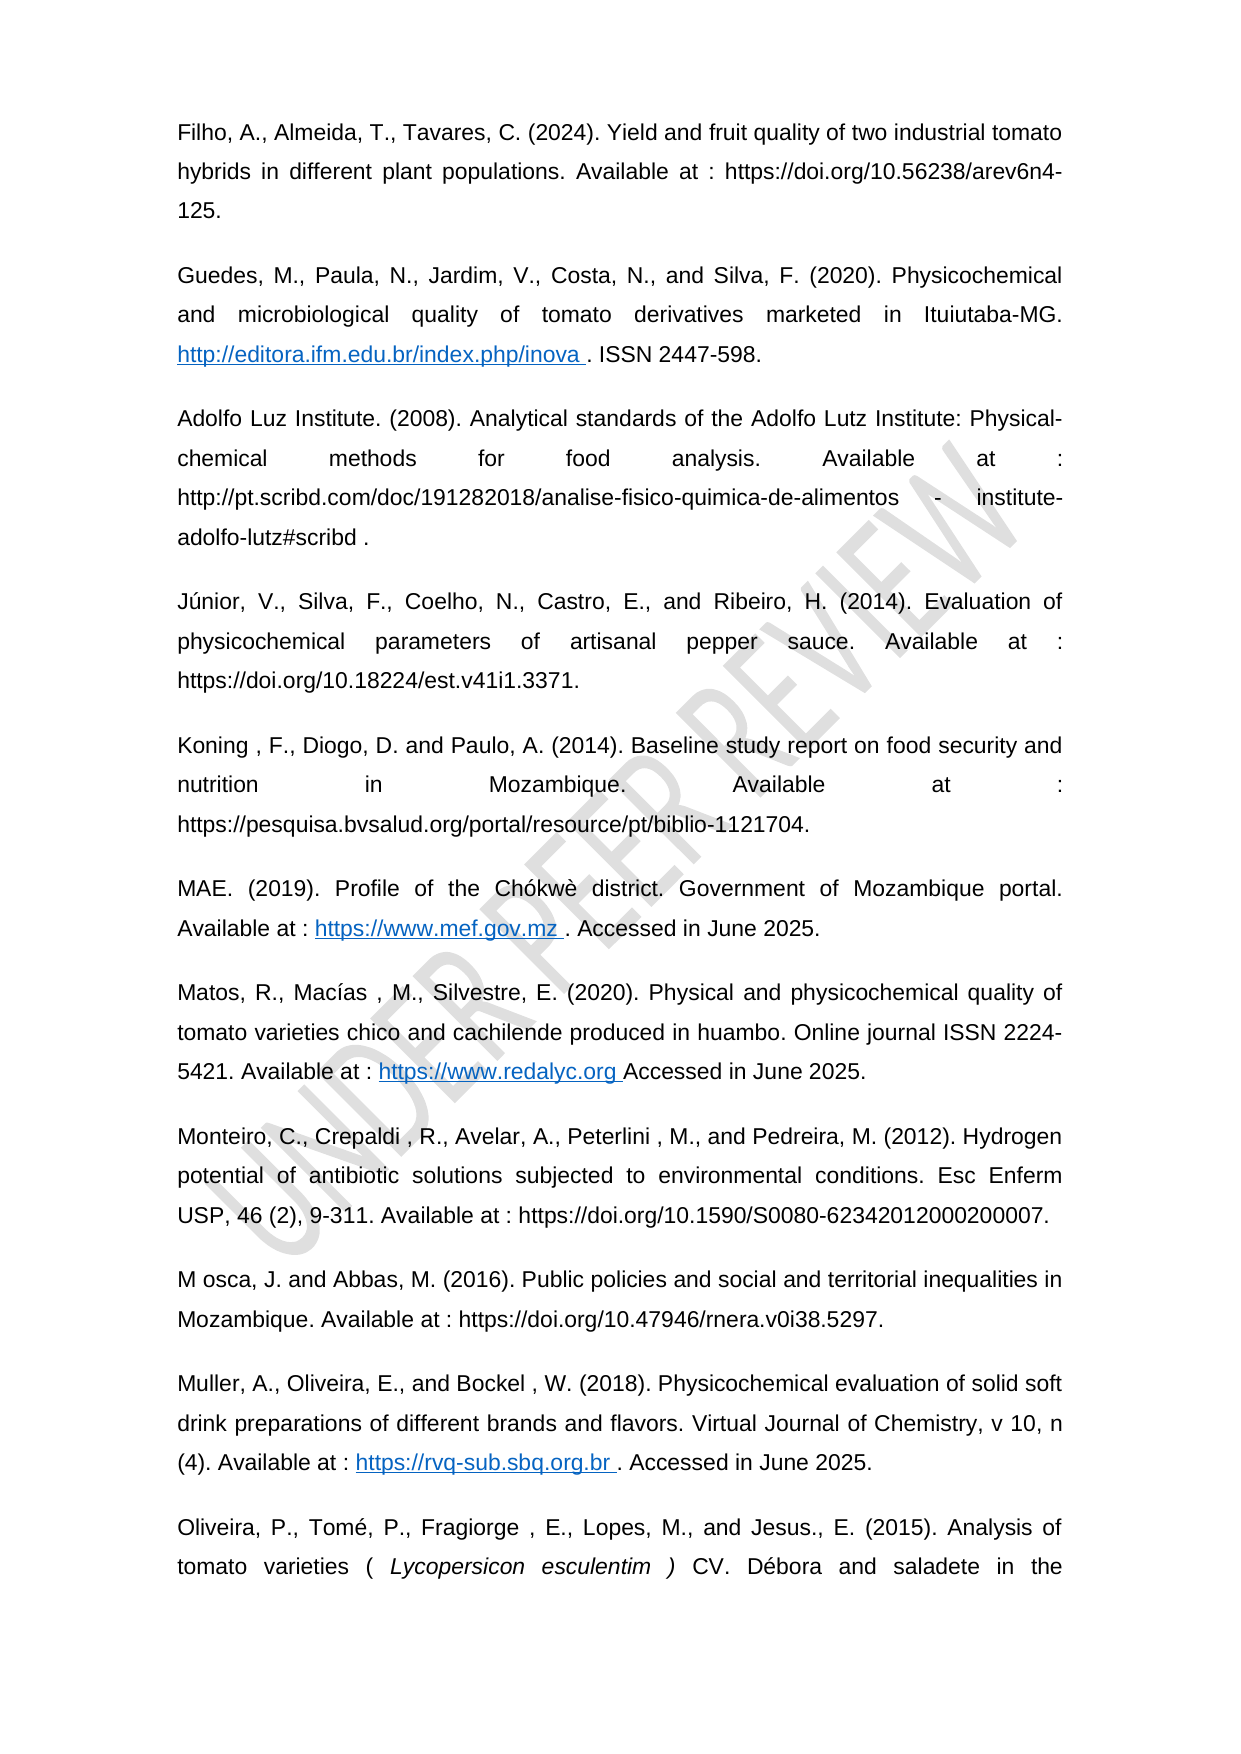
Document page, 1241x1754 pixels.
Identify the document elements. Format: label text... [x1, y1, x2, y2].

text Filho, A., Almeida, T., Tavares, C. (2024). Yield and fruit quality of two industrial tomato hybrids in different plant populations. Available at : https://doi.org/10.56238/arev6n4-125. [177, 118, 1063, 224]
text Guedes, M., Paula, N., Jardim, V., Costa, N., and Silva, F. (2020). Physicochemical and microbiological quality of tomato derivatives marketed in Ituiutaba-MG. http://editora.ifm.edu.br/index.php/inova . ISSN 2447-598. [177, 262, 1063, 367]
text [177, 1513, 1063, 1579]
text Matos, R., Macías , M., Silvestre, E. (2020). Physical and physicochemical quality of tomato varieties chico and cachilende produced in huambo. Online journal ISSN 2224-5421. Available at : https://www.redalyc.org Accessed in June 2025. [177, 979, 1063, 1084]
text Júnior, V., Silva, F., Coelho, N., Castro, E., and Ribeiro, H. (2014). Evaluation of physicochemical parameters of artisanal pepper sauce. Available at : https://doi.org/10.18224/est.v41i1.3371. [177, 588, 1063, 694]
text Muller, A., Oliveira, E., and Bockel , W. (2018). Physicochemical evaluation of solid soft drink preparations of different brands and flavors. Virtual Journal of Chemistry, v 10, n (4). Available at : https://rvq-sub.sbq.org.br . Accessed in June 2025. [177, 1370, 1063, 1475]
text Adolfo Luz Institute. (2008). Analytical standards of the Adolfo Lutz Institute: Physical-chemical methods for food analysis. Available at : http://pt.scribd.com/doc/191282018/analise-fisico-quimica-de-alimentos - institute-adolfo-lutz#scribd . [177, 405, 1063, 550]
text MAE. (2019). Profile of the Chókwè district. Government of Mozambique portal. Available at : https://www.mef.gov.mz . Accessed in June 2025. [177, 875, 1063, 941]
text Monteiro, C., Crepaldi , R., Avelar, A., Peterlini , M., and Pedreira, M. (2012). Hydrogen potential of antibiotic solutions subjected to environmental conditions. Esc Enferm USP, 46 (2), 9-311. Available at : https://doi.org/10.1590/S0080-62342012000200007. [177, 1123, 1063, 1228]
text Koning , F., Diogo, D. and Paulo, A. (2014). Baseline study report on food security and nutrition in Mozambique. Available at : https://pesquisa.bvsalud.org/portal/resource/pt/biblio-1121704. [177, 732, 1063, 837]
text M osca, J. and Abbas, M. (2016). Public policies and social and territorial inequalities in Mozambique. Available at : https://doi.org/10.47946/rnera.v0i38.5297. [177, 1266, 1063, 1332]
